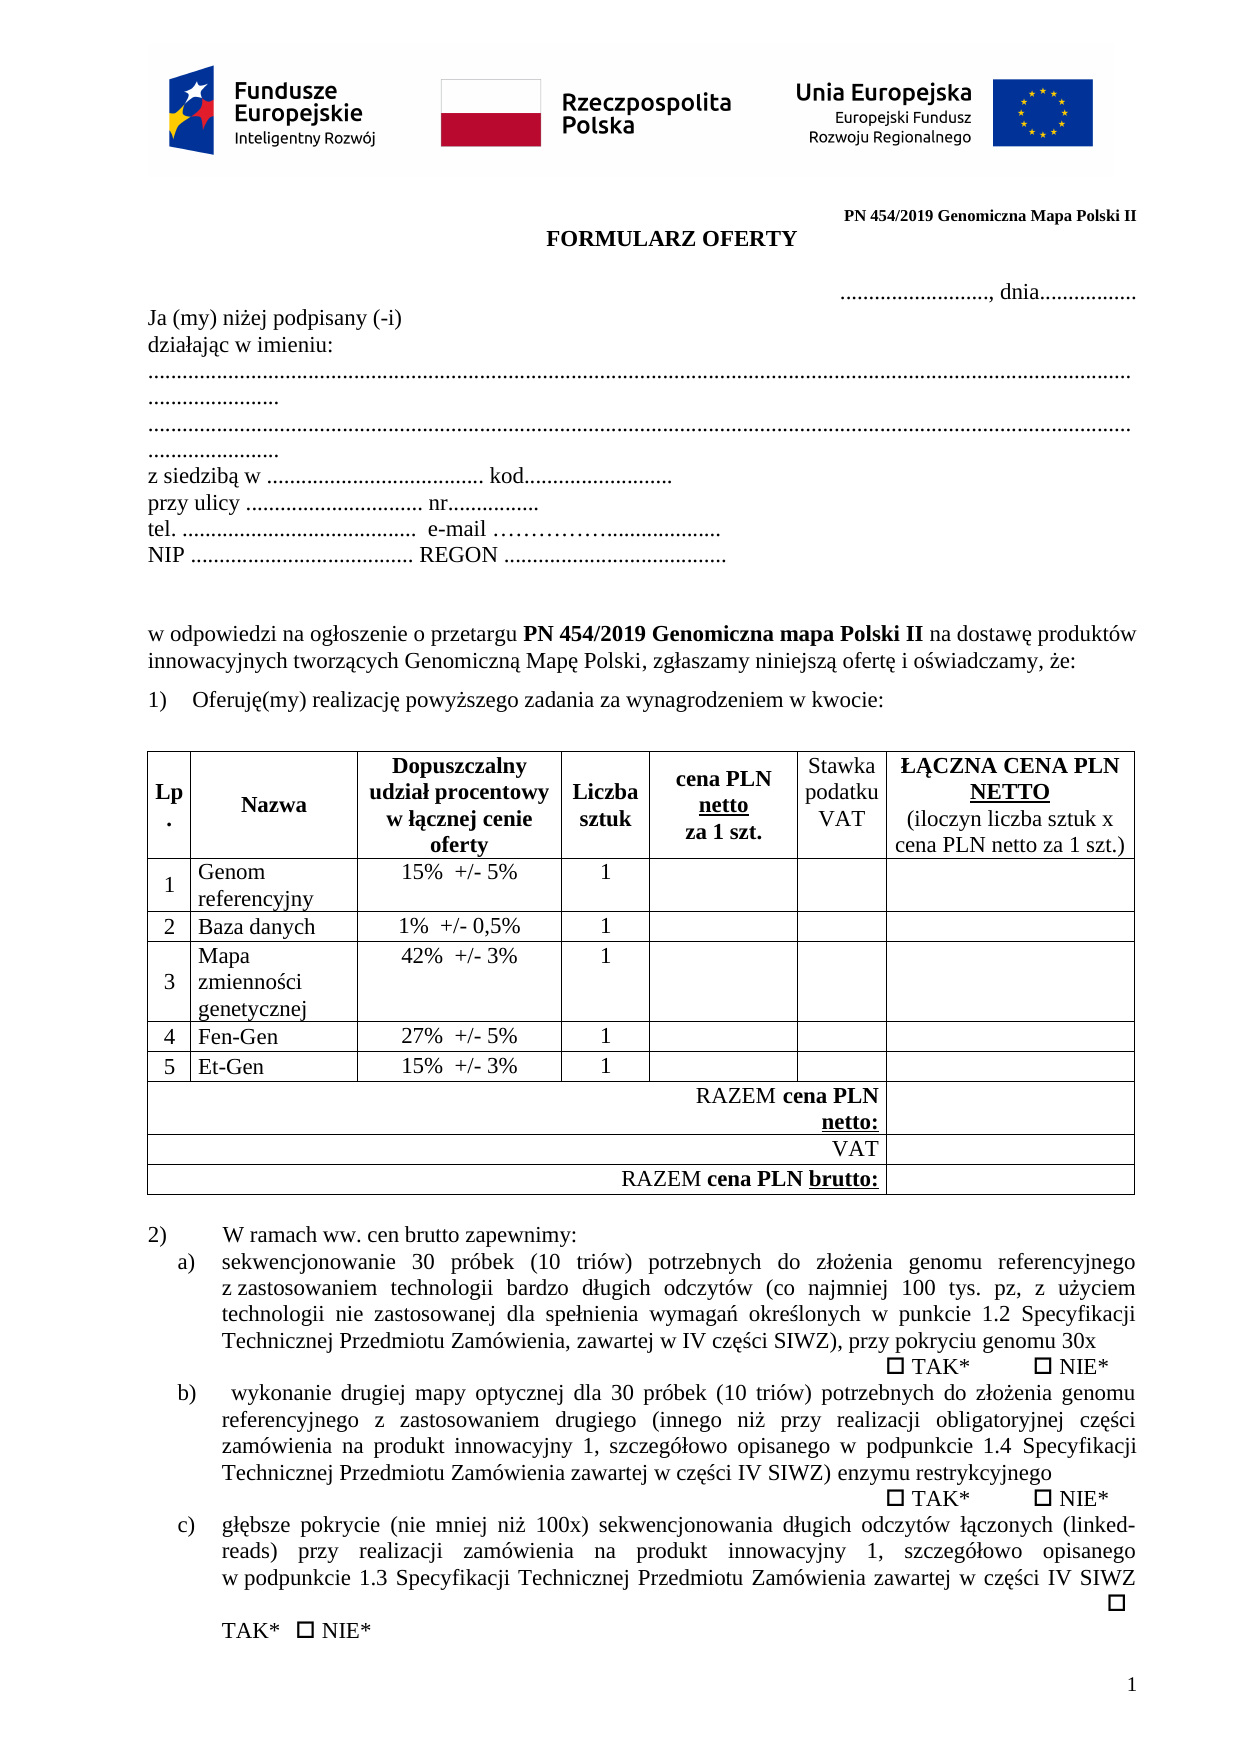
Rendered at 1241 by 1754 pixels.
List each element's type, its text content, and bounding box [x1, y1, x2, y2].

table_cell [650, 912, 797, 941]
text działając w imieniu: [148, 331, 1137, 357]
table_cell [887, 1052, 1134, 1081]
table_cell 15% +/- 3% [358, 1052, 561, 1081]
list Oferuję(my) realizację powyższego zadania za wynagrodzeniem w kwocie: [148, 686, 1137, 712]
table_cell 5 [148, 1052, 190, 1081]
table_cell 2 [148, 912, 190, 941]
table_cell [798, 912, 886, 941]
text w odpowiedzi na ogłoszenie o przetargu PN 454/2019 Genomiczna mapa Polski II na dostawę produktów innowacyjnych tworzących Genomiczną Mapę Polski, zgłaszamy niniejszą ofertę i oświadczamy, że: [148, 621, 1137, 673]
table_cell [798, 942, 886, 1021]
text ................................................................................................................................................................................................... [148, 410, 1137, 462]
table_cell 1 [562, 942, 649, 1021]
table_cell [650, 1052, 797, 1081]
table_cell Genom referencyjny [191, 859, 357, 911]
table_cell [887, 859, 1134, 911]
table_cell 15% +/- 5% [358, 859, 561, 911]
list głębsze pokrycie (nie mniej niż 100x) sekwencjonowania długich odczytów łączonych (linked-reads) przy realizacji zamówienia na produkt innowacyjny 1, szczegółowo opisanego w podpunkcie 1.3 Specyfikacji Technicznej Przedmiotu Zamówienia zawartej w części IV SIWZ TAK* NIE* [177, 1511, 1137, 1643]
text przy ulicy ............................... nr................ [148, 489, 1137, 515]
picture [147, 43, 1115, 177]
table_cell 1 [148, 859, 190, 911]
text .........................., dnia................. [148, 278, 1137, 304]
table_cell 3 [148, 942, 190, 1021]
table_cell [650, 859, 797, 911]
table_cell 42% +/- 3% [358, 942, 561, 1021]
table_header Dopuszczalny udział procentowy w łącznej cenie oferty [358, 752, 561, 857]
table_cell 1 [562, 1022, 649, 1051]
table_cell 27% +/- 5% [358, 1022, 561, 1051]
table_header Nazwa [191, 752, 357, 857]
table_cell Et-Gen [191, 1052, 357, 1081]
text z siedzibą w ...................................... kod.......................... [148, 462, 1137, 489]
text Ja (my) niżej podpisany (-i) [148, 304, 1137, 331]
table_cell RAZEM cena PLN netto: [148, 1082, 886, 1134]
table_cell 1 [562, 912, 649, 941]
list wykonanie drugiej mapy optycznej dla 30 próbek (10 triów) potrzebnych do złożenia genomu referencyjnego z zastosowaniem drugiego (innego niż przy realizacji obligatoryjnej części zamówienia na produkt innowacyjny 1, szczegółowo opisanego w podpunkcie 1.4 Specyfikacji Technicznej Przedmiotu Zamówienia zawartej w części IV SIWZ) enzymu restrykcyjnego TAK* NIE* [177, 1379, 1137, 1511]
table_cell [798, 1052, 886, 1081]
table_header Lp. [148, 752, 190, 857]
table_cell [887, 1165, 1134, 1194]
table_header ŁĄCZNA CENA PLN NETTO (iloczyn liczba sztuk x cena PLN netto za 1 szt.) [887, 752, 1134, 857]
table_cell [887, 1022, 1134, 1051]
table_cell RAZEM cena PLN brutto: [148, 1165, 886, 1194]
text tel. ......................................... e-mail …………….................... [148, 515, 1137, 541]
table_cell 1 [562, 1052, 649, 1081]
table_cell [650, 1022, 797, 1051]
table_cell 1 [562, 859, 649, 911]
subtitle FORMULARZ OFERTY [207, 225, 1137, 252]
table_cell 1% +/- 0,5% [358, 912, 561, 941]
table_cell 4 [148, 1022, 190, 1051]
table_header cena PLN netto za 1 szt. [650, 752, 797, 857]
table_cell Fen-Gen [191, 1022, 357, 1051]
table_cell [650, 942, 797, 1021]
table_cell VAT [148, 1135, 886, 1164]
table_cell [887, 1082, 1134, 1134]
table_cell Mapa zmienności genetycznej [191, 942, 357, 1021]
table_cell [798, 859, 886, 911]
list W ramach ww. cen brutto zapewnimy: [148, 1221, 1137, 1248]
table_cell [798, 1022, 886, 1051]
table_cell [887, 1135, 1134, 1164]
table_cell [887, 942, 1134, 1021]
text NIP ....................................... REGON ....................................... [148, 541, 1137, 568]
list sekwencjonowanie 30 próbek (10 triów) potrzebnych do złożenia genomu referencyjnego z zastosowaniem technologii bardzo długich odczytów (co najmniej 100 tys. pz, z użyciem technologii nie zastosowanej dla spełnienia wymagań określonych w punkcie 1.2 Specyfikacji Technicznej Przedmiotu Zamówienia, zawartej w IV części SIWZ), przy pokryciu genomu 30x TAK* NIE* [177, 1248, 1137, 1379]
table_cell Baza danych [191, 912, 357, 941]
text ................................................................................................................................................................................................... [148, 357, 1137, 410]
table_header Stawka podatku VAT [798, 752, 886, 857]
table_cell [887, 912, 1134, 941]
table_header Liczba sztuk [562, 752, 649, 857]
